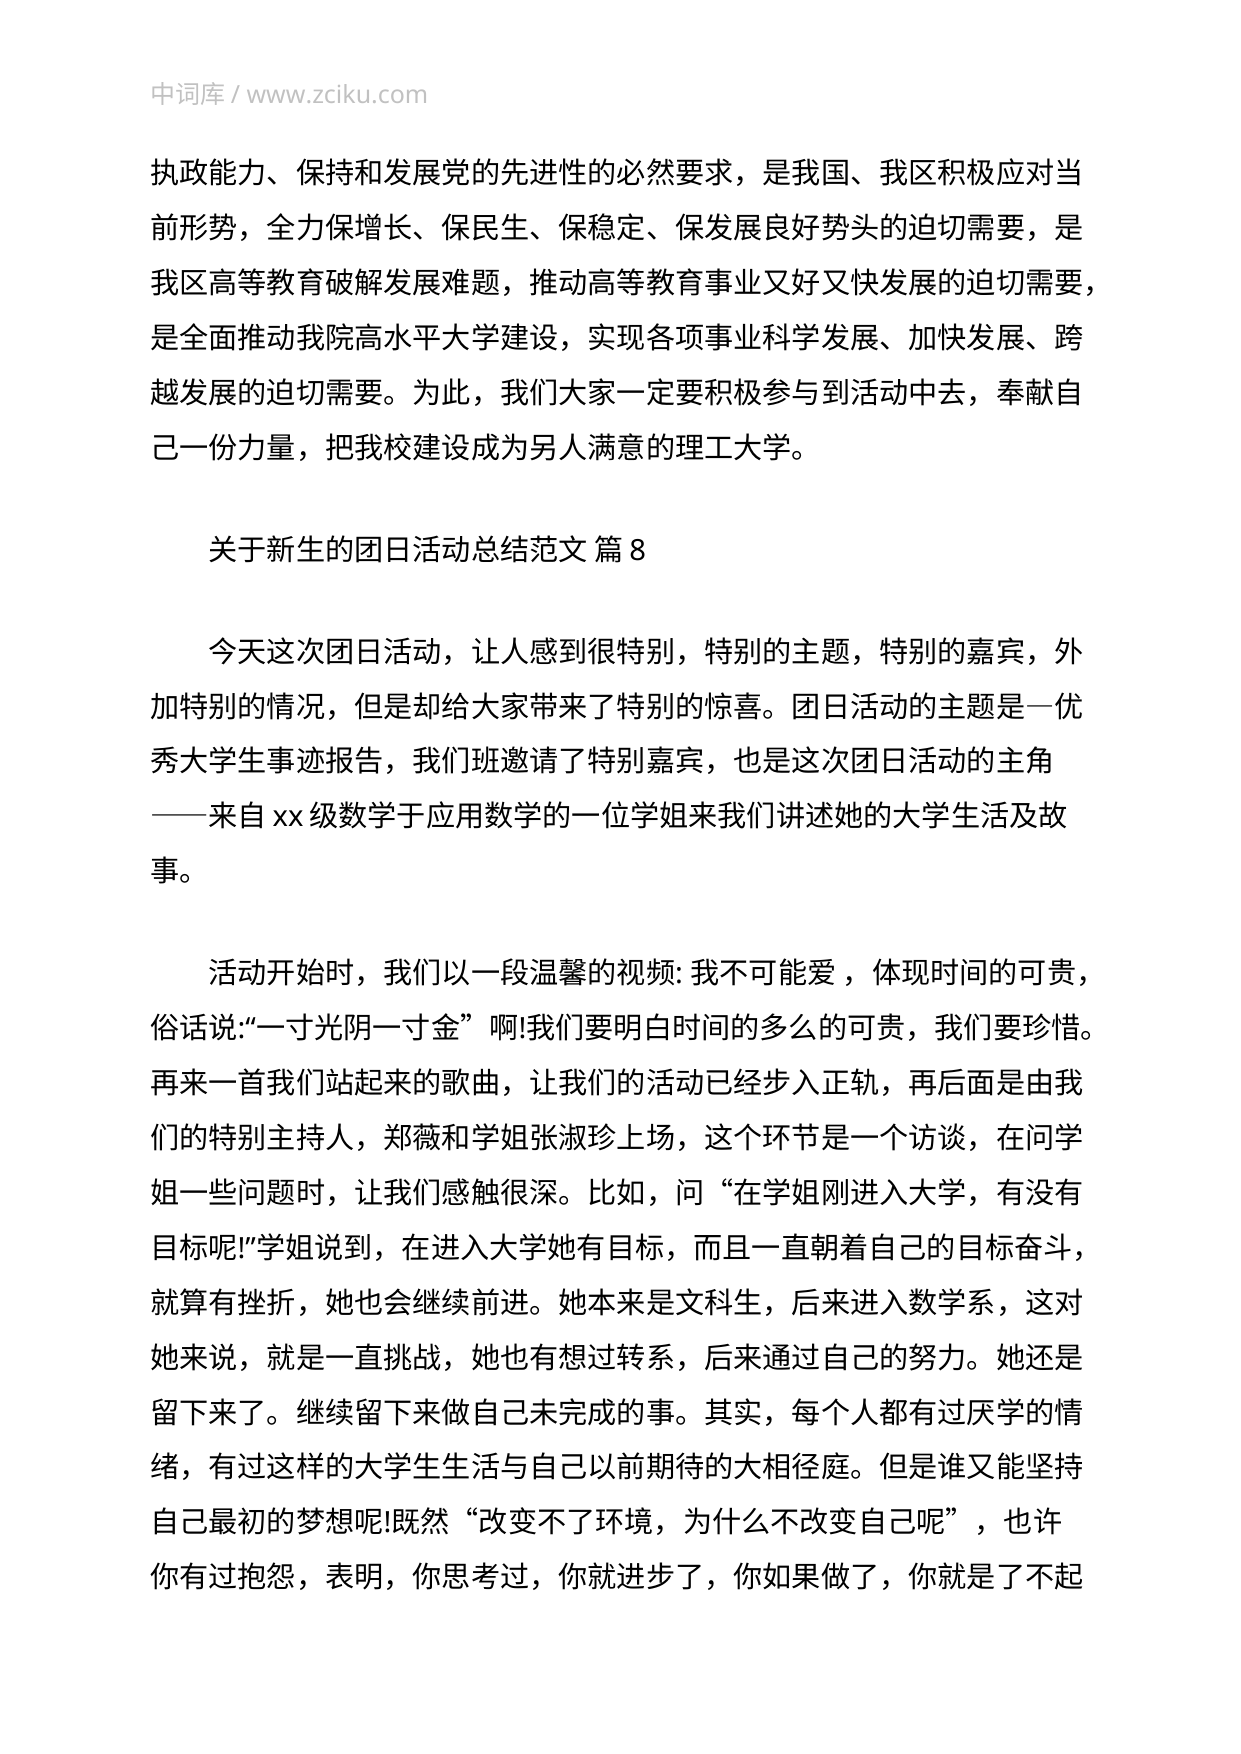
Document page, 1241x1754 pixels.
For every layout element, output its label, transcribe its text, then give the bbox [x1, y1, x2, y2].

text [150, 950, 1090, 1596]
text 关于新生的团日活动总结范文 篇8 [150, 526, 1090, 569]
text 今天这次团日活动，让人感到很特别，特别的主题，特别的嘉宾，外加特别的情况，但是却给大家带来了特别的惊喜。团日活动的主题是—优秀大学生事迹报告，我们班邀请了特别嘉宾，也是这次团日活动的主角——来自xx级数学于应用数学的一位学姐来我们讲述她的大学生活及故事。 [150, 628, 1090, 890]
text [150, 150, 1090, 467]
